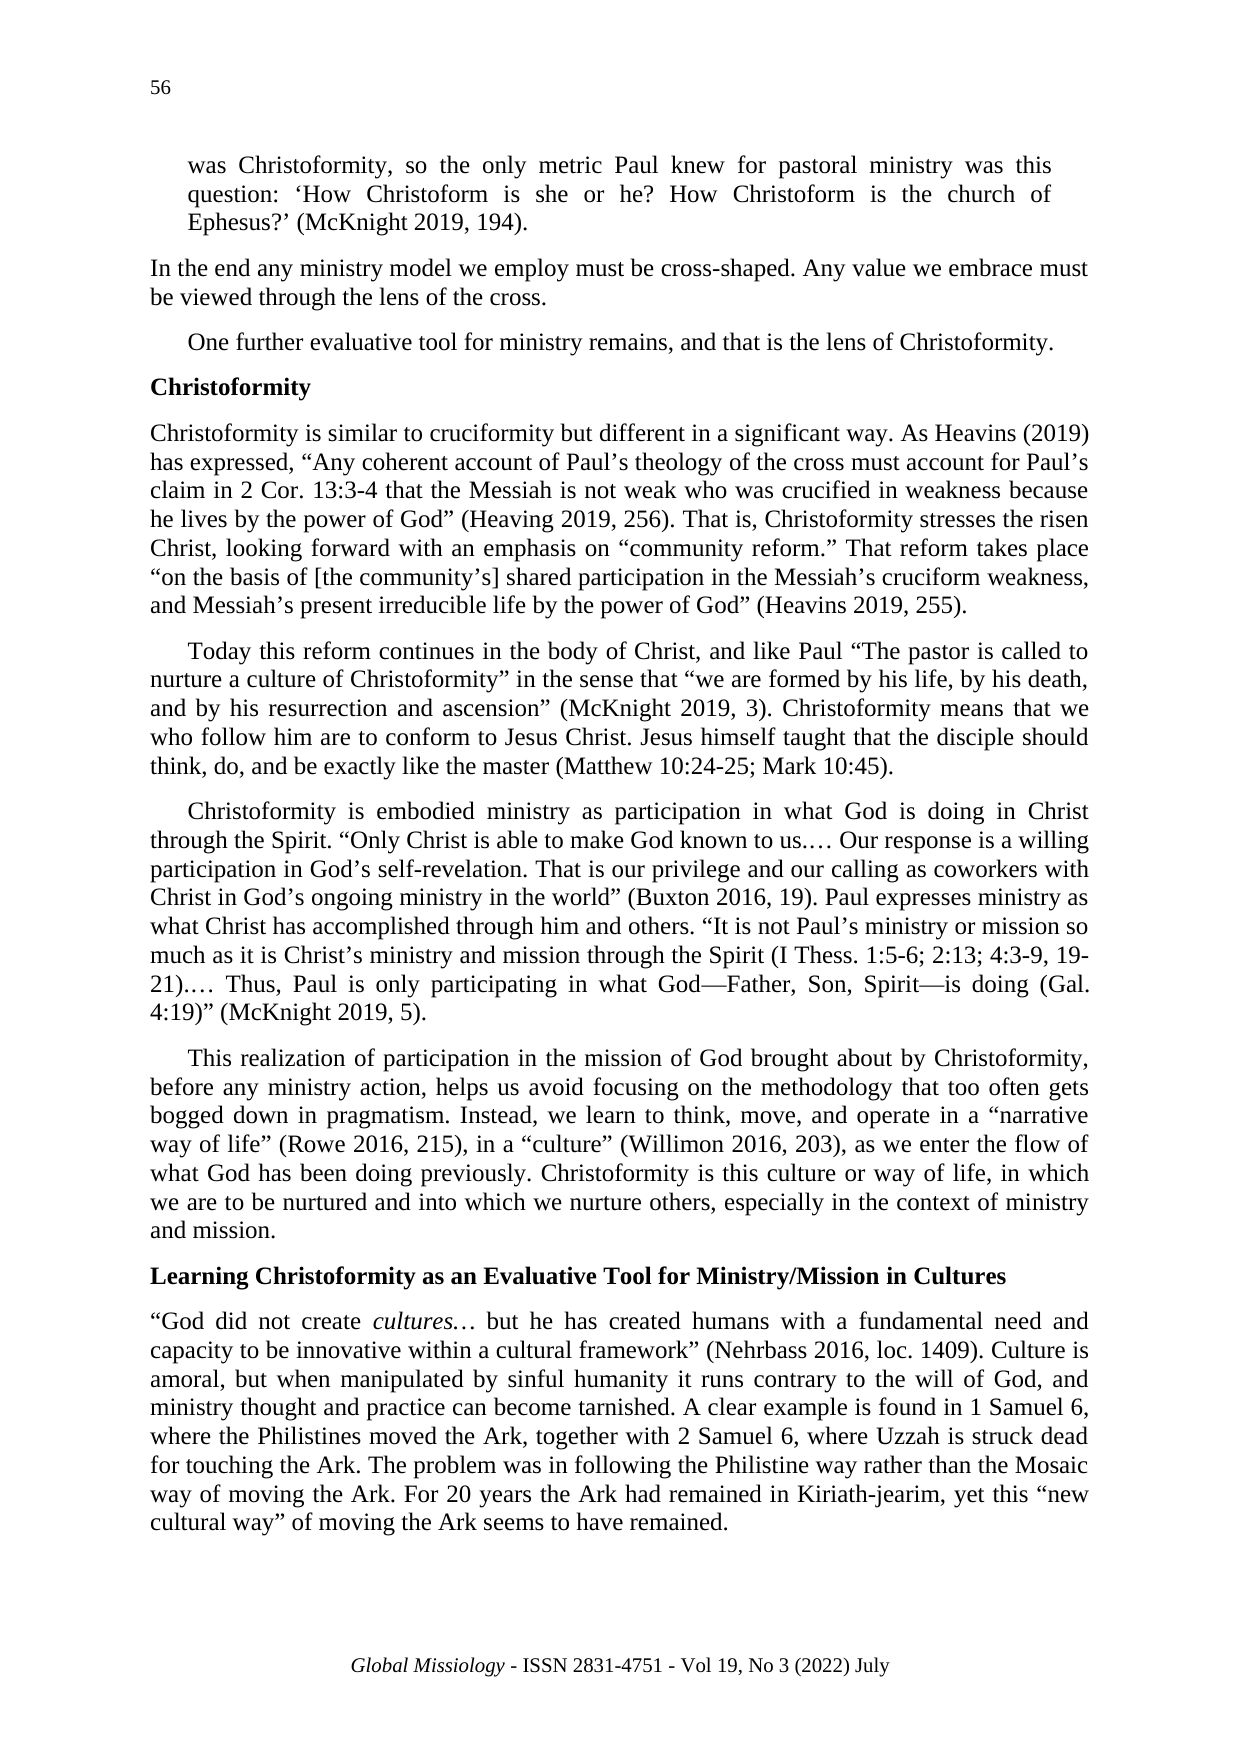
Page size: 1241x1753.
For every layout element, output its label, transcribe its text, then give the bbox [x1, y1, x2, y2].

text Christoformity [150, 372, 1090, 401]
text This realization of participation in the mission of God brought about by Christoformity, before any ministry action, helps us avoid focusing on the methodology that too often gets bogged down in pragmatism. Instead, we learn to think, move, and operate in a “narrative way of life” (Rowe 2016, 215), in a “culture” (Willimon 2016, 203), as we enter the flow of what God has been doing previously. Christoformity is this culture or way of life, in which we are to be nurtured and into which we nurture others, especially in the context of ministry and mission. [150, 1043, 1090, 1244]
text Christoformity is similar to cruciformity but different in a significant way. As Heavins (2019) has expressed, “Any coherent account of Paul’s theology of the cross must account for Paul’s claim in 2 Cor. 13:3-4 that the Messiah is not weak who was crucified in weakness because he lives by the power of God” (Heaving 2019, 256). That is, Christoformity stresses the risen Christ, looking forward with an emphasis on “community reform.” That reform takes place “on the basis of [the community’s] shared participation in the Messiah’s cruciform weakness, and Messiah’s present irreducible life by the power of God” (Heavins 2019, 255). [150, 418, 1090, 619]
text Christoformity is embodied ministry as participation in what God is doing in Christ through the Spirit. “Only Christ is able to make God known to us.… Our response is a willing participation in God’s self-revelation. That is our privilege and our calling as coworkers with Christ in God’s ongoing ministry in the world” (Buxton 2016, 19). Paul expresses ministry as what Christ has accomplished through him and others. “It is not Paul’s ministry or mission so much as it is Christ’s ministry and mission through the Spirit (I Thess. 1:5-6; 2:13; 4:3-9, 19-21).… Thus, Paul is only participating in what God—Father, Son, Spirit—is doing (Gal. 4:19)” (McKnight 2019, 5). [150, 796, 1090, 1026]
text Today this reform continues in the body of Christ, and like Paul “The pastor is called to nurture a culture of Christoformity” in the sense that “we are formed by his life, by his death, and by his resurrection and ascension” (McKnight 2019, 3). Christoformity means that we who follow him are to conform to Jesus Christ. Jesus himself taught that the disciple should think, do, and be exactly like the master (Matthew 10:24-25; Mark 10:45). [150, 636, 1090, 779]
text In the end any ministry model we employ must be cross-shaped. Any value we embrace must be viewed through the lens of the cross. [150, 253, 1090, 310]
text “God did not create cultures… but he has created humans with a fundamental need and capacity to be innovative within a cultural framework” (Nehrbass 2016, loc. 1409). Culture is amoral, but when manipulated by sinful humanity it runs contrary to the will of God, and ministry thought and practice can become tarnished. A clear example is found in 1 Samuel 6, where the Philistines moved the Ark, together with 2 Samuel 6, where Uzzah is struck dead for touching the Ark. The problem was in following the Philistine way rather than the Mosaic way of moving the Ark. For 20 years the Ark had remained in Kiriath-jearim, yet this “new cultural way” of moving the Ark seems to have remained. [150, 1306, 1090, 1536]
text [187, 150, 1053, 236]
text One further evaluative tool for ministry remains, and that is the lens of Christoformity. [150, 327, 1090, 356]
text Learning Christoformity as an Evaluative Tool for Ministry/Mission in Cultures [150, 1261, 1090, 1289]
